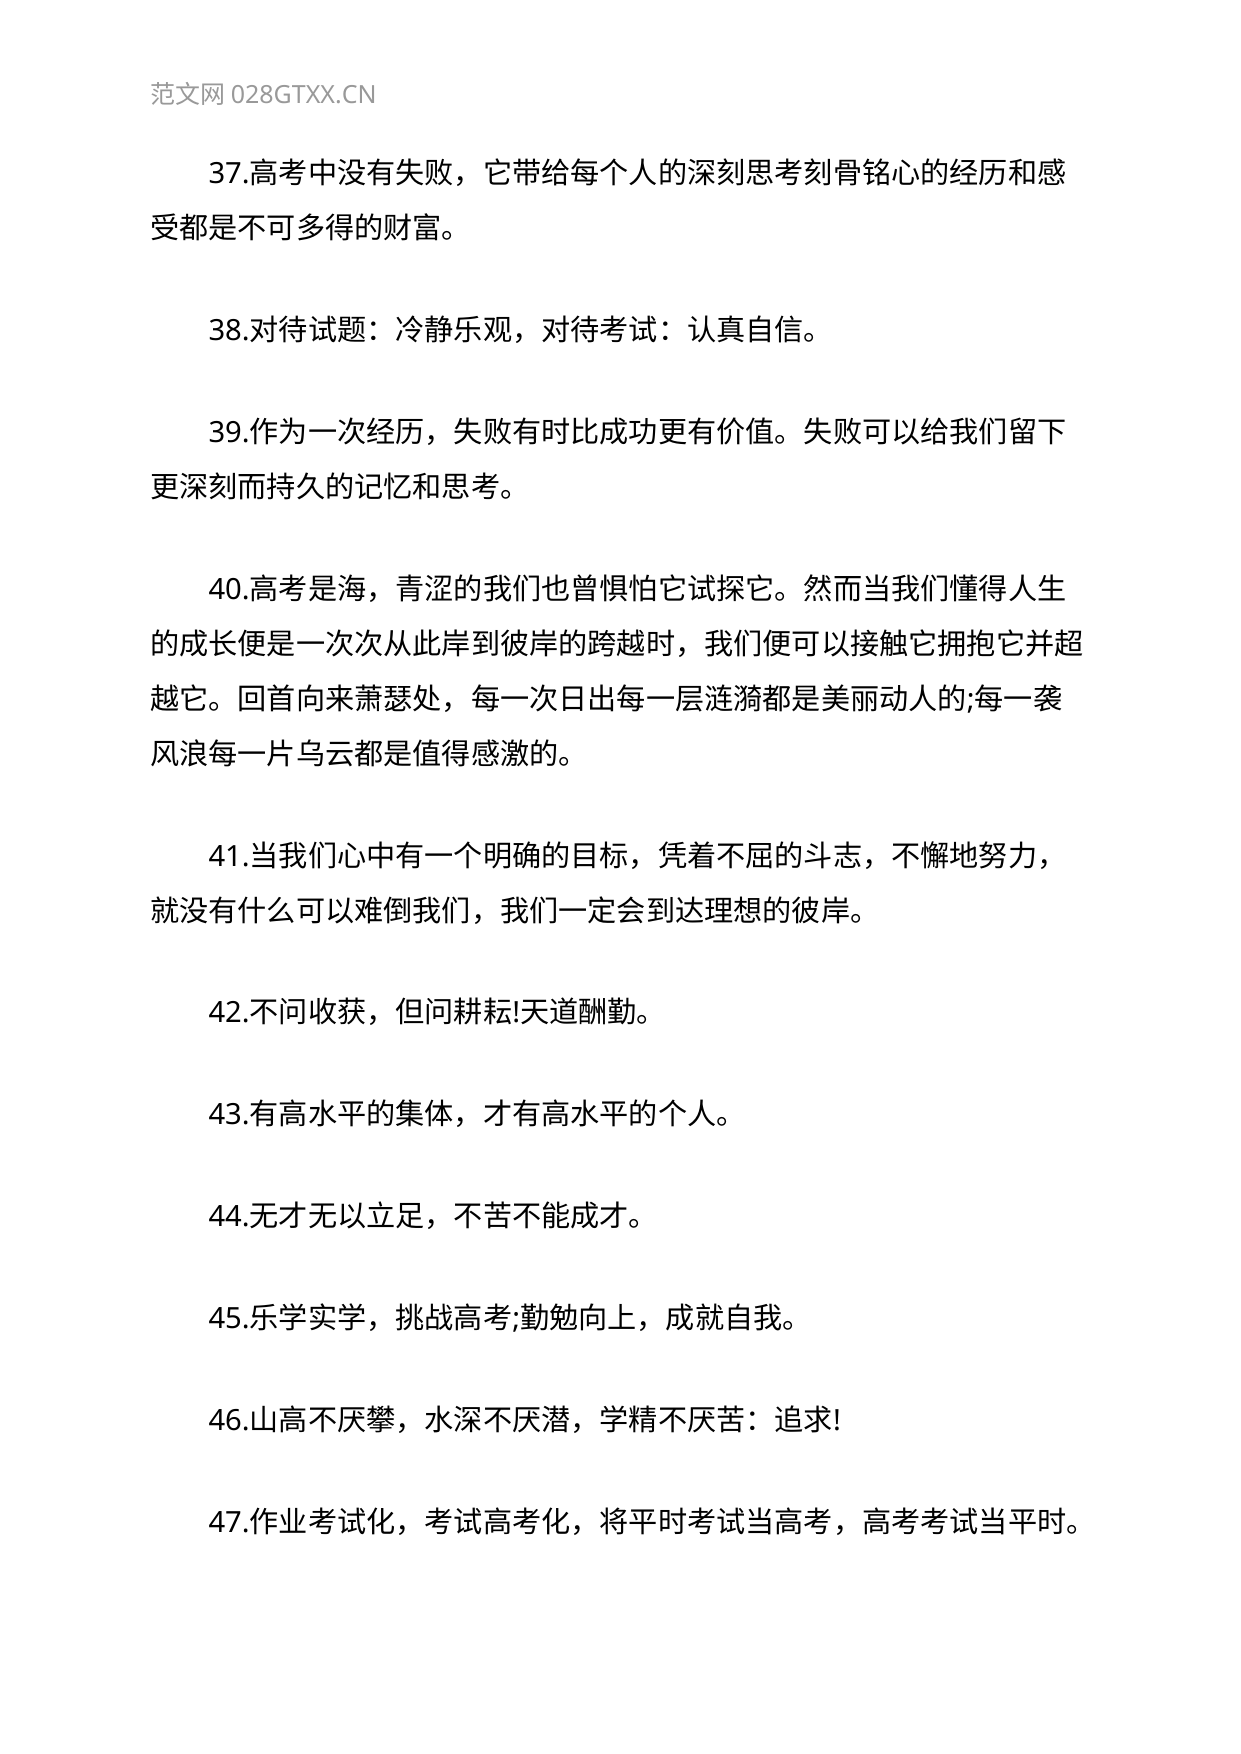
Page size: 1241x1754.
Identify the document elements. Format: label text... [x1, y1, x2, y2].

text 37.高考中没有失败，它带给每个人的深刻思考刻骨铭心的经历和感受都是不可多得的财富。 [150, 150, 1090, 247]
text 44.无才无以立足，不苦不能成才。 [150, 1193, 1090, 1235]
text 45.乐学实学，挑战高考;勤勉向上，成就自我。 [150, 1295, 1090, 1337]
text 39.作为一次经历，失败有时比成功更有价值。失败可以给我们留下更深刻而持久的记忆和思考。 [150, 409, 1090, 506]
text 43.有高水平的集体，才有高水平的个人。 [150, 1091, 1090, 1133]
text 38.对待试题：冷静乐观，对待考试：认真自信。 [150, 307, 1090, 349]
text 40.高考是海，青涩的我们也曾惧怕它试探它。然而当我们懂得人生的成长便是一次次从此岸到彼岸的跨越时，我们便可以接触它拥抱它并超越它。回首向来萧瑟处，每一次日出每一层涟漪都是美丽动人的;每一袭风浪每一片乌云都是值得感激的。 [150, 566, 1090, 773]
text 46.山高不厌攀，水深不厌潜，学精不厌苦：追求! [150, 1397, 1090, 1439]
text 42.不问收获，但问耕耘!天道酬勤。 [150, 989, 1090, 1031]
text 41.当我们心中有一个明确的目标，凭着不屈的斗志，不懈地努力，就没有什么可以难倒我们，我们一定会到达理想的彼岸。 [150, 832, 1090, 929]
text 47.作业考试化，考试高考化，将平时考试当高考，高考考试当平时。 [150, 1499, 1090, 1541]
